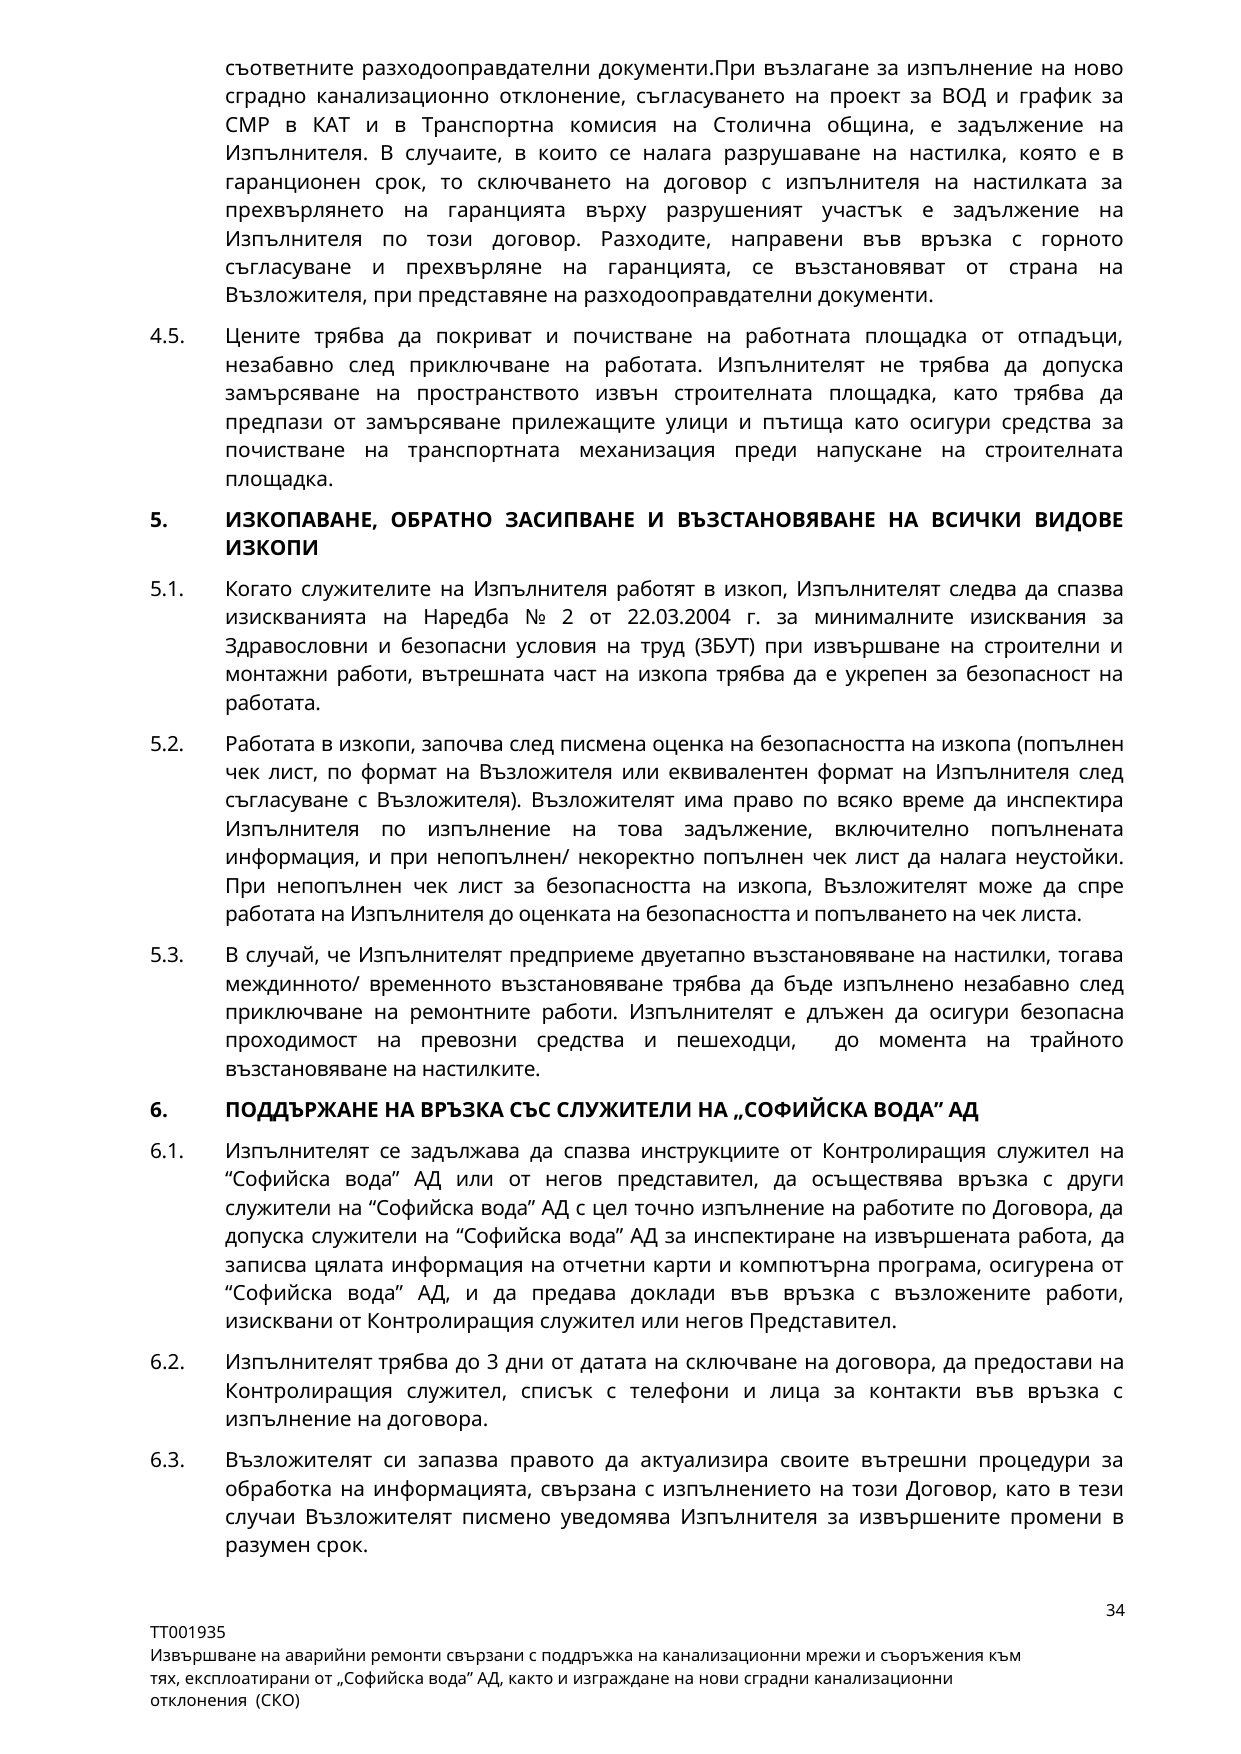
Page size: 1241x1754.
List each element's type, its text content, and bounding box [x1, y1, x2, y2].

list Изпълнителят трябва до 3 дни от датата на сключване на договора, да предостави на Контролиращия служител, списък с телефони и лица за контакти във връзка с изпълнение на договора. [150, 1347, 1125, 1433]
list ПОДДЪРЖАНЕ НА ВРЪЗКА СЪС СЛУЖИТЕЛИ НА „СОФИЙСКА ВОДА” АД [150, 1095, 1125, 1123]
list Цените трябва да покриват и почистване на работната площадка от отпадъци, незабавно след приключване на работата. Изпълнителят не трябва да допуска замърсяване на пространството извън строителната площадка, като трябва да предпази от замърсяване прилежащите улици и пътища като осигури средства за почистване на транспортната механизация преди напускане на строителната площадка. [150, 322, 1125, 492]
list Когато служителите на Изпълнителя работят в изкоп, Изпълнителят следва да спазва изискванията на Наредба № 2 от 22.03.2004 г. за минималните изисквания за Здравословни и безопасни условия на труд (ЗБУТ) при извършване на строителни и монтажни работи, вътрешната част на изкопа трябва да е укрепен за безопасност на работата. [150, 574, 1125, 716]
list В случай, че Изпълнителят предприеме двуетапно възстановяване на настилки, тогава междинното/ временното възстановяване трябва да бъде изпълнено незабавно след приключване на ремонтните работи. Изпълнителят е длъжен да осигури безопасна проходимост на превозни средства и пешеходци, до момента на трайното възстановяване на настилките. [150, 940, 1125, 1082]
list ИЗКОПАВАНЕ, ОБРАТНО ЗАСИПВАНЕ И ВЪЗСТАНОВЯВАНЕ НА ВСИЧКИ ВИДОВЕ ИЗКОПИ [150, 505, 1125, 562]
list Възложителят си запазва правото да актуализира своите вътрешни процедури за обработка на информацията, свързана с изпълнението на този Договор, като в тези случаи Възложителят писмено уведомява Изпълнителя за извършените промени в разумен срок. [150, 1445, 1125, 1559]
list Работата в изкопи, започва след писмена оценка на безопасността на изкопа (попълнен чек лист, по формат на Възложителя или еквивалентен формат на Изпълнителя след съгласуване с Възложителя). Възложителят има право по всяко време да инспектира Изпълнителя по изпълнение на това задължение, включително попълнената информация, и при непопълнен/ некоректно попълнен чек лист да налага неустойки. При непопълнен чек лист за безопасността на изкопа, Възложителят може да спре работата на Изпълнителя до оценката на безопасността и попълването на чек листа. [150, 729, 1125, 928]
list Изпълнителят се задължава да спазва инструкциите от Контролиращия служител на “Софийска вода” АД или от негов представител, да осъществява връзка с други служители на “Софийска вода” АД с цел точно изпълнение на работите по Договора, да допуска служители на “Софийска вода” АД за инспектиране на извършената работа, да записва цялата информация на отчетни карти и компютърна програма, осигурена от “Софийска вода” АД, и да предава доклади във връзка с възложените работи, изисквани от Контролиращия служител или негов Представител. [150, 1136, 1125, 1335]
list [150, 53, 1125, 309]
